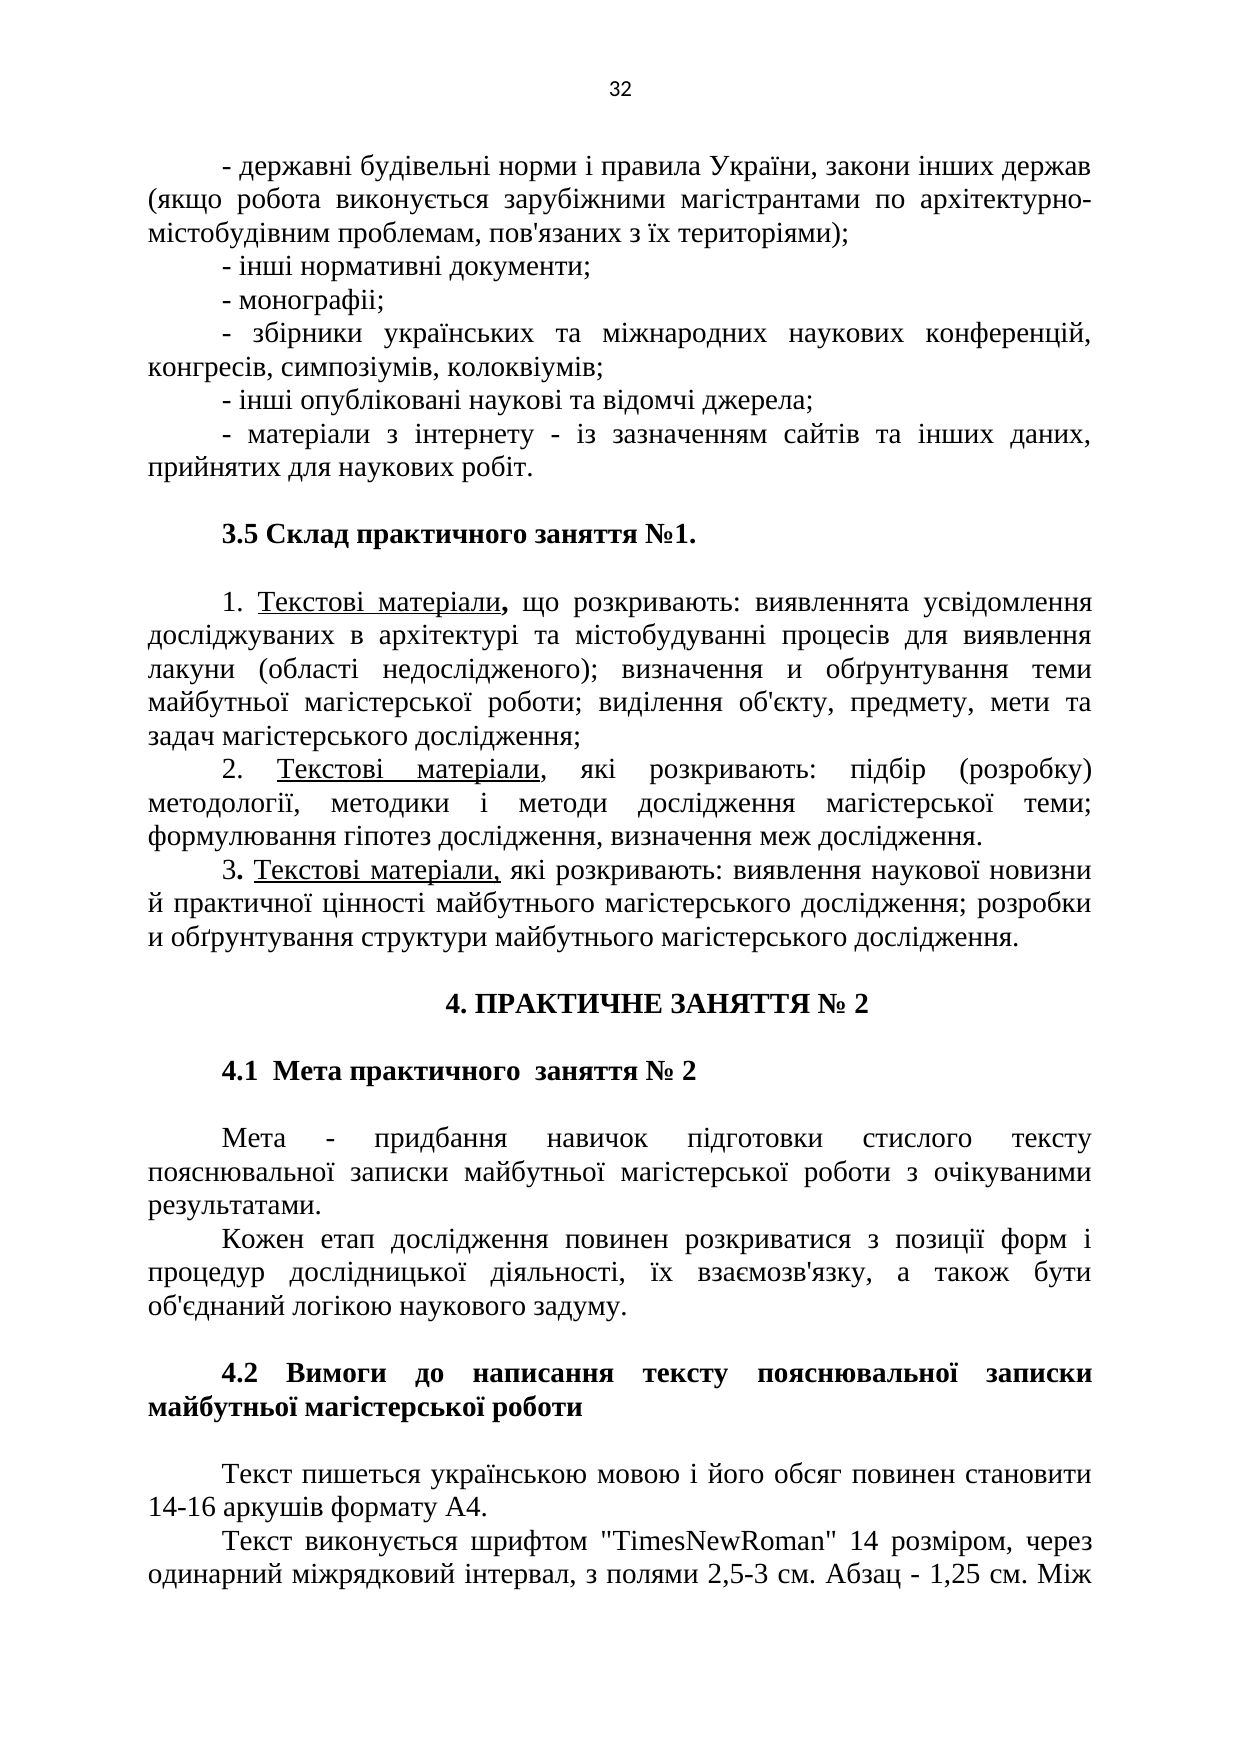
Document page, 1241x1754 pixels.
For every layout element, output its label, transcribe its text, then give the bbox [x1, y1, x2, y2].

text - матеріали з інтернету - із зазначенням сайтів та інших даних, прийнятих для наукових робіт. [148, 416, 1092, 483]
text - збірники українських та міжнародних наукових конференцій, конгресів, симпозіумів, колоквіумів; [148, 315, 1092, 382]
text - монографіі; [148, 282, 1092, 315]
text Кожен етап дослідження повинен розкриватися з позиції форм і процедур дослідницької діяльності, їх взаємозв'язку, а також бути об'єднаний логікою наукового задуму. [148, 1221, 1092, 1322]
text 1. Текстові матеріали, що розкривають: виявленнята усвідомлення досліджуваних в архітектурі та містобудуванні процесів для виявлення лакуни (області недослідженого); визначення и обґрунтування теми майбутньої магістерської роботи; виділення об'єкту, предмету, мети та задач магістерського дослідження; [148, 584, 1092, 751]
text - інші нормативні документи; [148, 248, 1092, 282]
text - державні будівельні норми і правила України, закони інших держав (якщо робота виконується зарубіжними магістрантами по архітектурно-містобудівним проблемам, пов'язаних з їх територіями); [148, 148, 1092, 248]
text 4. ПРАКТИЧНЕ ЗАНЯТТЯ № 2 [148, 986, 1092, 1020]
text 4.2 Вимоги до написання тексту пояснювальної записки майбутньої магістерської роботи [148, 1355, 1092, 1422]
text Текст пишеться українською мовою і його обсяг повинен становити 14-16 аркушів формату А4. [148, 1456, 1092, 1523]
text Мета - придбання навичок підготовки стислого тексту пояснювальної записки майбутньої магістерської роботи з очікуваними результатами. [148, 1120, 1092, 1221]
text 3. Текстові матеріали, які розкривають: виявлення наукової новизни й практичної цінності майбутнього магістерського дослідження; розробки и обґрунтування структури майбутнього магістерського дослідження. [148, 852, 1092, 953]
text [148, 1523, 1092, 1590]
text - інші опубліковані наукові та відомчі джерела; [148, 382, 1092, 416]
text 2. Текстові матеріали, які розкривають: підбір (розробку) методології, методики і методи дослідження магістерської теми; формулювання гіпотез дослідження, визначення меж дослідження. [148, 751, 1092, 852]
text 3.5 Склад практичного заняття №1. [148, 517, 1092, 550]
text 4.1 Мета практичного заняття № 2 [148, 1053, 1092, 1087]
